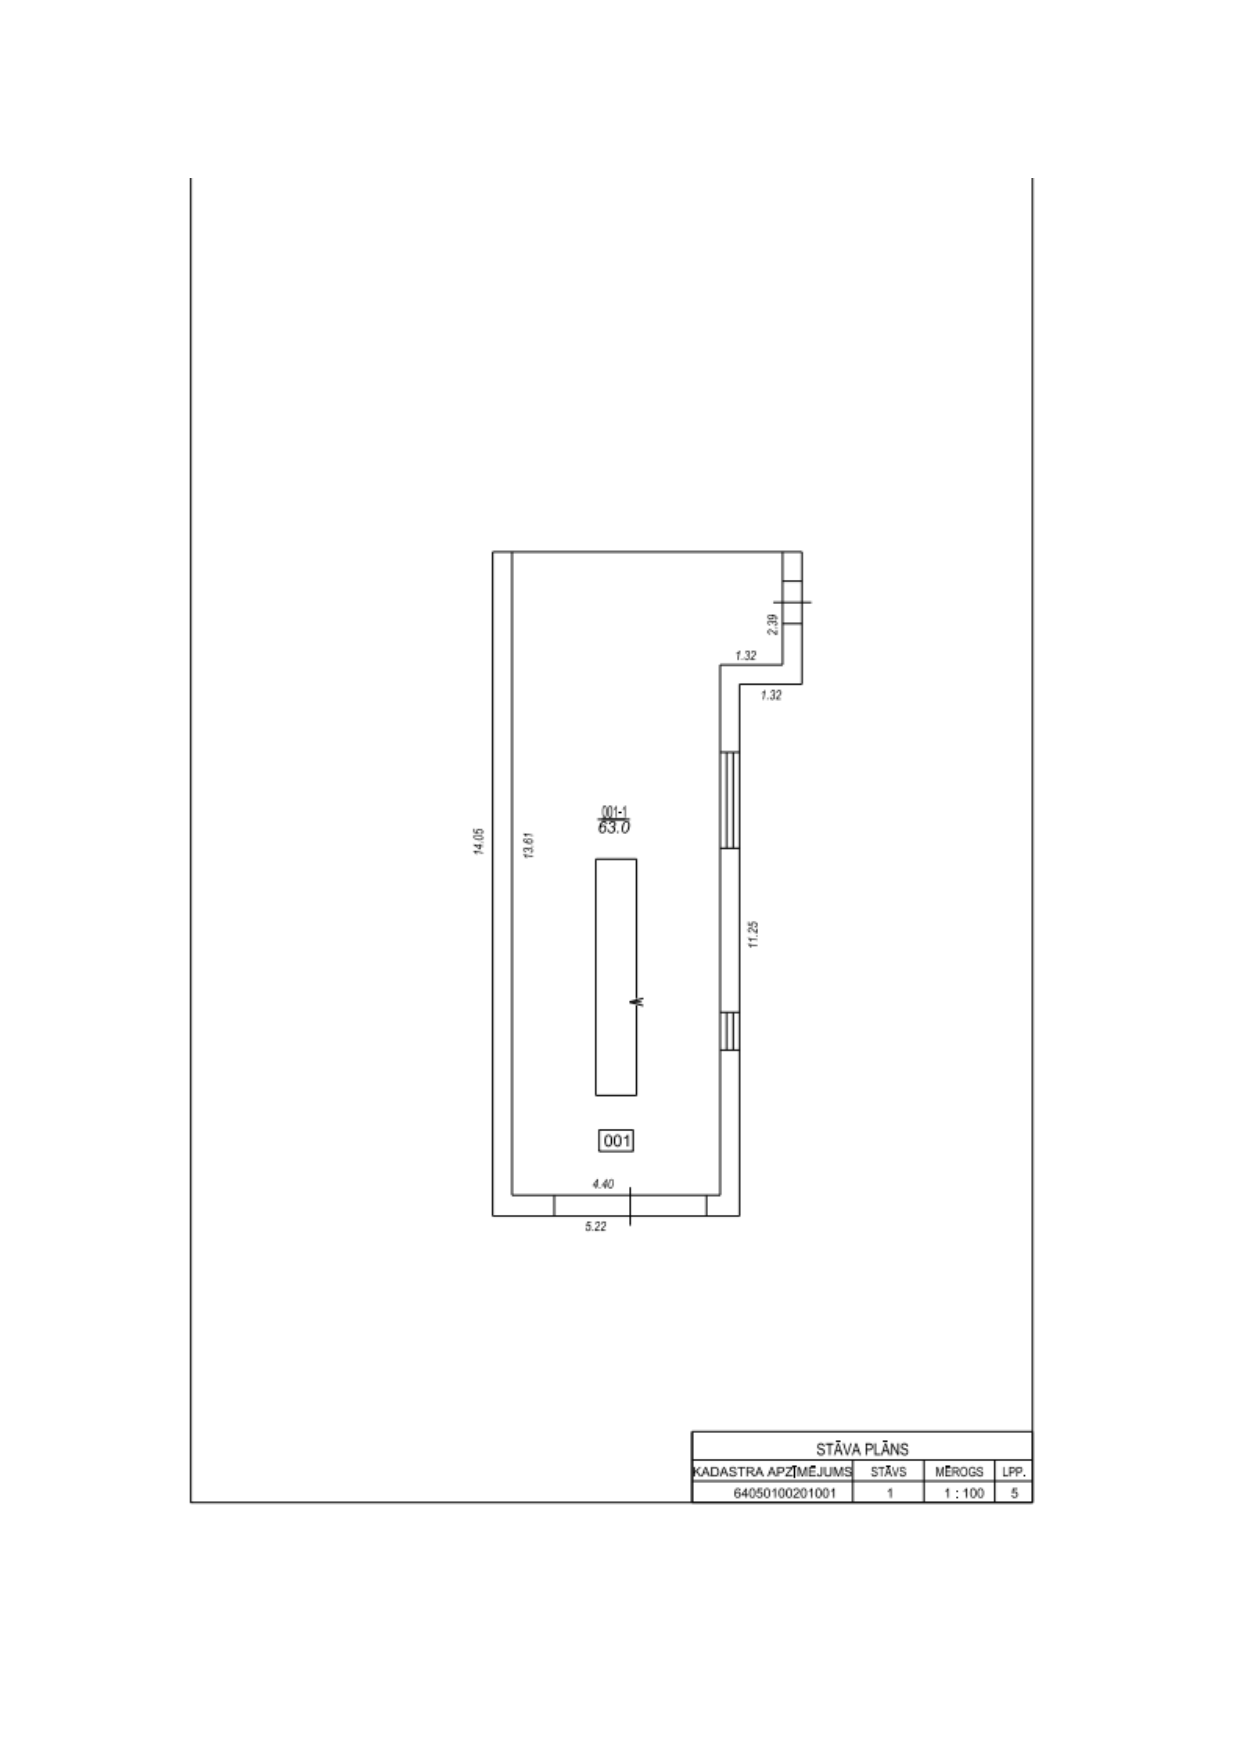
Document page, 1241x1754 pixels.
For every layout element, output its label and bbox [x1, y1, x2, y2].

picture [187, 178, 1038, 1508]
